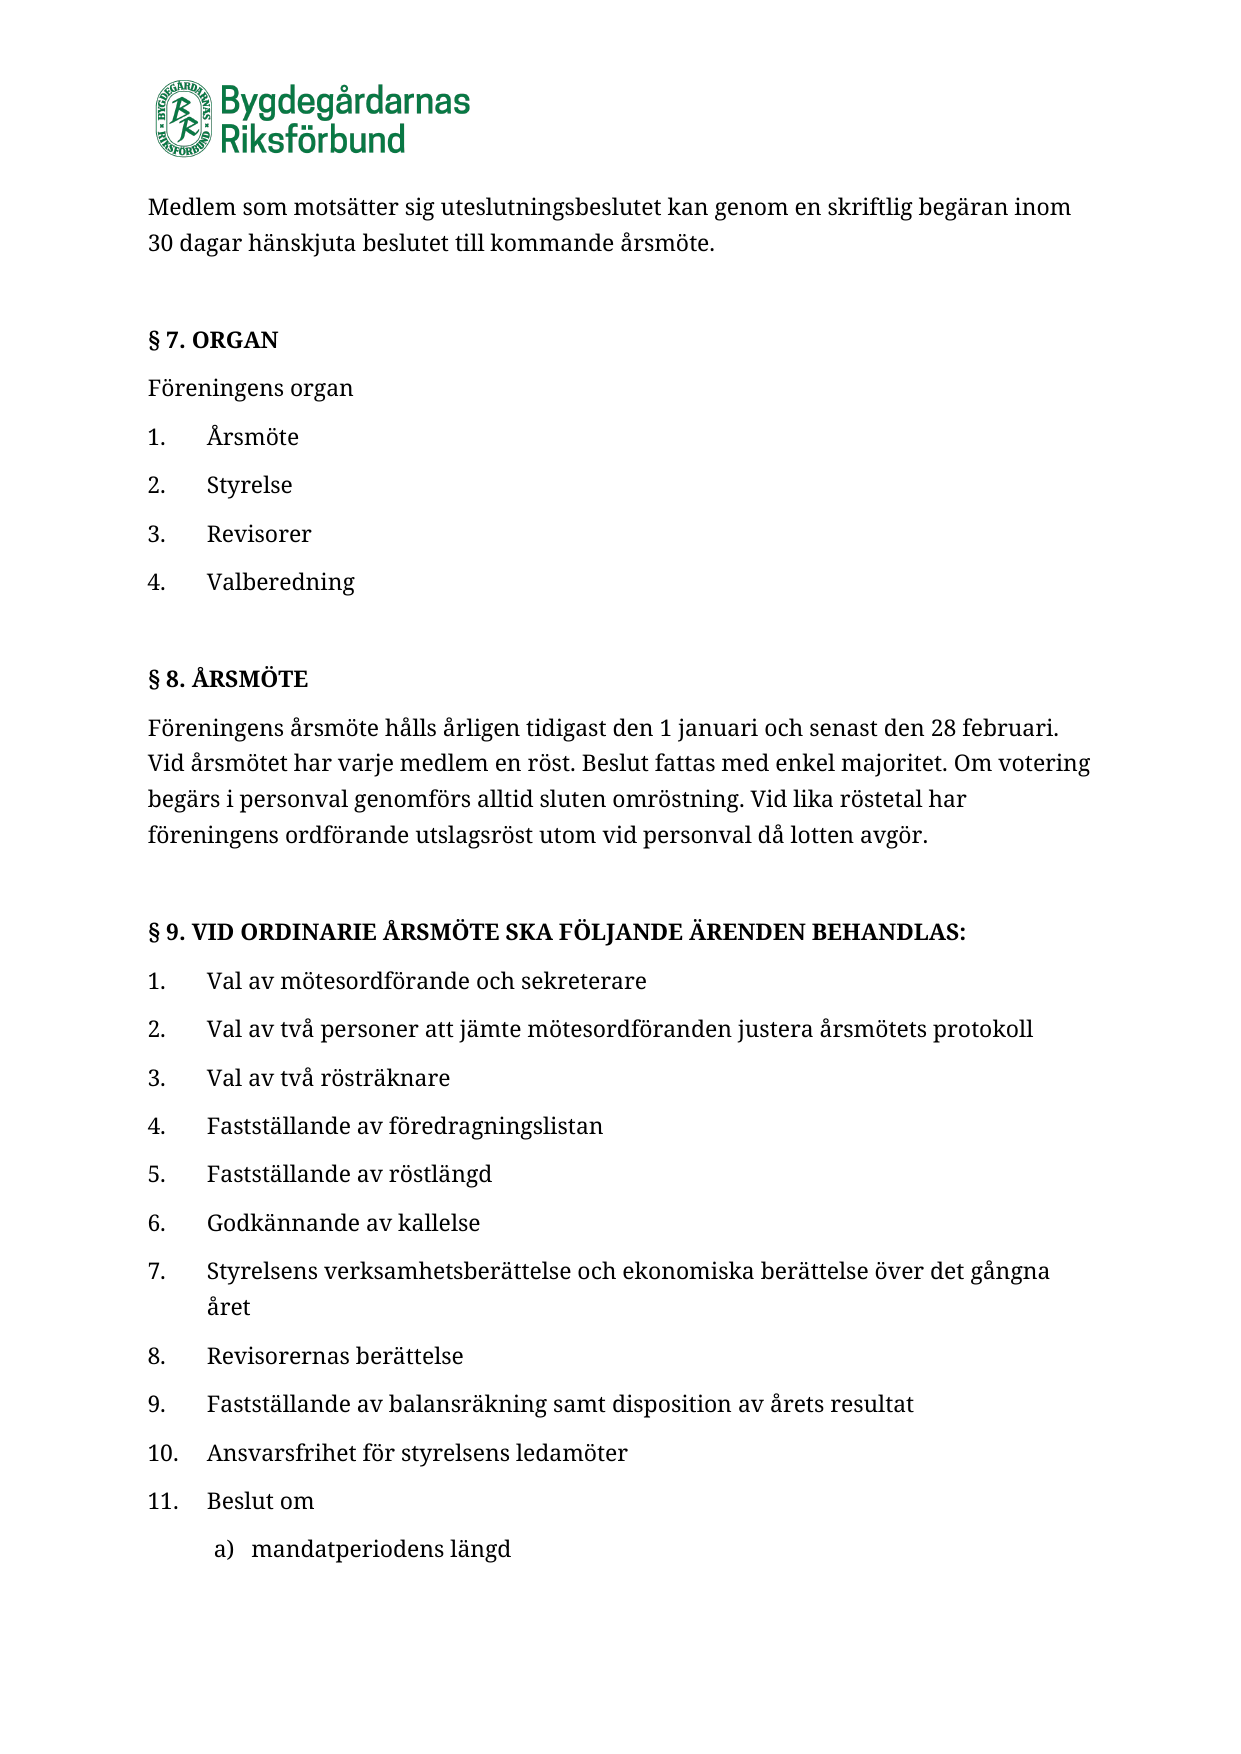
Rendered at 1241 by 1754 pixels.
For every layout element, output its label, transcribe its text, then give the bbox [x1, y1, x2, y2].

list Val av två personer att jämte mötesordföranden justera årsmötets protokoll [147, 1013, 1093, 1044]
text Föreningens årsmöte hålls årligen tidigast den 1 januari och senast den 28 februari. Vid årsmötet har varje medlem en röst. Beslut fattas med enkel majoritet. Om votering begärs i personval genomförs alltid sluten omröstning. Vid lika röstetal har föreningens ordförande utslagsröst utom vid personval då lotten avgör. [148, 711, 1093, 851]
list Beslut om [147, 1485, 1093, 1516]
list Val av två rösträknare [147, 1061, 1093, 1093]
list Val av mötesordförande och sekreterare [147, 964, 1093, 996]
list Fastställande av balansräkning samt disposition av årets resultat [147, 1388, 1093, 1419]
list Styrelse [147, 469, 1093, 501]
text § 7. ORGAN [148, 324, 1093, 355]
list Godkännande av kallelse [147, 1207, 1093, 1238]
text Föreningens organ [148, 372, 1093, 404]
list Valberedning [147, 566, 1093, 597]
list Styrelsens verksamhetsberättelse och ekonomiska berättelse över det gångna året [147, 1255, 1093, 1322]
list Revisorer [147, 518, 1093, 549]
list Ansvarsfrihet för styrelsens ledamöter [147, 1436, 1093, 1468]
text § 8. ÅRSMÖTE [148, 663, 1093, 694]
text Medlem som motsätter sig uteslutningsbeslutet kan genom en skriftlig begäran inom 30 dagar hänskjuta beslutet till kommande årsmöte. [148, 191, 1093, 258]
list mandatperiodens längd [213, 1533, 1093, 1564]
list Fastställande av röstlängd [147, 1158, 1093, 1189]
list Revisorernas berättelse [147, 1339, 1093, 1371]
list Fastställande av föredragningslistan [147, 1110, 1093, 1141]
picture [147, 73, 478, 164]
list Årsmöte [147, 421, 1093, 452]
text § 9. VID ORDINARIE ÅRSMÖTE SKA FÖLJANDE ÄRENDEN BEHANDLAS: [148, 916, 1093, 947]
